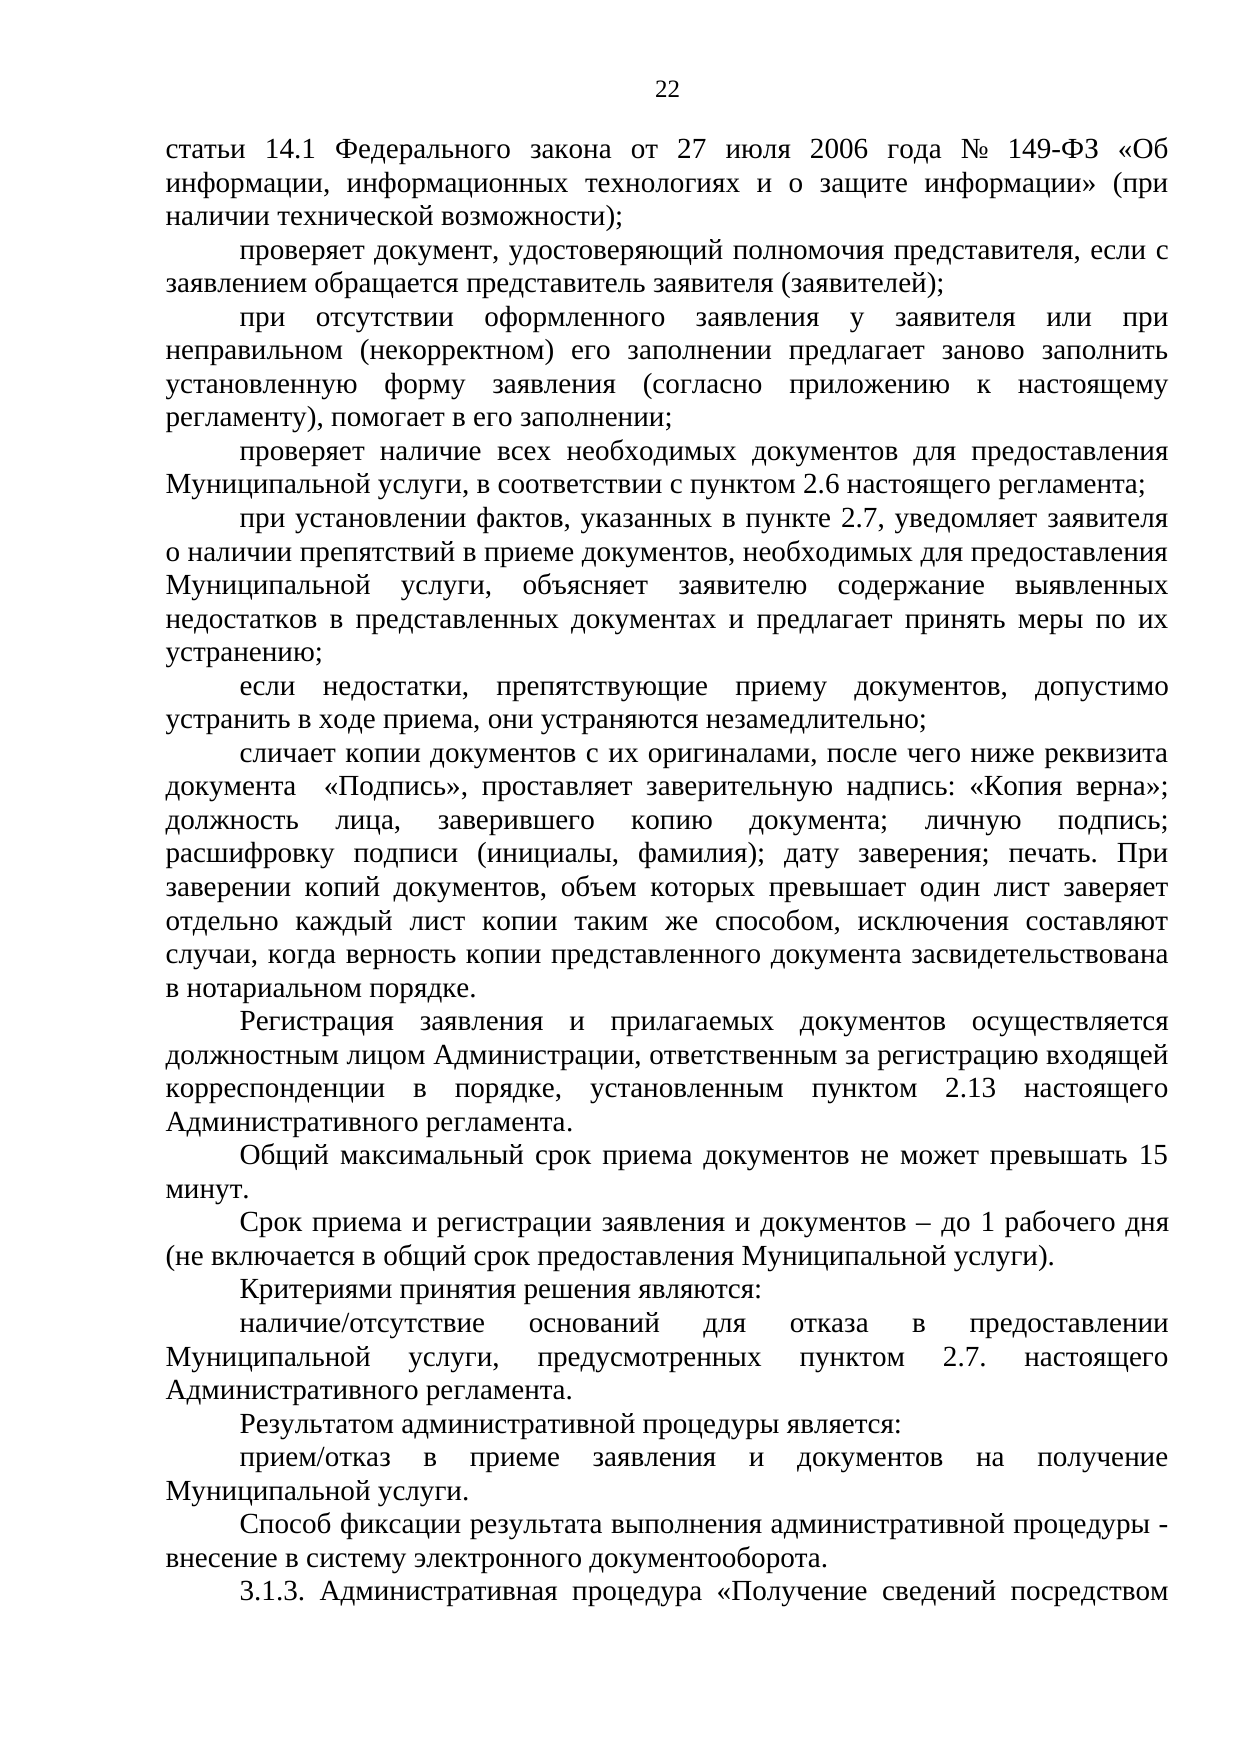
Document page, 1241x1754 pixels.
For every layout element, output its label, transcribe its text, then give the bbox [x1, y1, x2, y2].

text наличие/отсутствие оснований для отказа в предоставлении Муниципальной услуги, предусмотренных пунктом 2.7. настоящего Административного регламента. [165, 1305, 1169, 1406]
text Результатом административной процедуры является: [165, 1406, 1169, 1439]
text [165, 1573, 1169, 1607]
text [165, 131, 1169, 232]
text Регистрация заявления и прилагаемых документов осуществляется должностным лицом Администрации, ответственным за регистрацию входящей корреспонденции в порядке, установленным пунктом 2.13 настоящего Административного регламента. [165, 1003, 1169, 1137]
text если недостатки, препятствующие приему документов, допустимо устранить в ходе приема, они устраняются незамедлительно; [165, 668, 1169, 735]
text прием/отказ в приеме заявления и документов на получение Муниципальной услуги. [165, 1439, 1169, 1506]
text Способ фиксации результата выполнения административной процедуры - внесение в систему электронного документооборота. [165, 1506, 1169, 1573]
text Срок приема и регистрации заявления и документов – до 1 рабочего дня (не включается в общий срок предоставления Муниципальной услуги). [165, 1204, 1169, 1272]
text проверяет наличие всех необходимых документов для предоставления Муниципальной услуги, в соответствии с пунктом 2.6 настоящего регламента; [165, 433, 1169, 500]
text сличает копии документов с их оригиналами, после чего ниже реквизита документа «Подпись», проставляет заверительную надпись: «Копия верна»; должность лица, заверившего копию документа; личную подпись; расшифровку подписи (инициалы, фамилия); дату заверения; печать. При заверении копий документов, объем которых превышает один лист заверяет отдельно каждый лист копии таким же способом, исключения составляют случаи, когда верность копии представленного документа засвидетельствована в нотариальном порядке. [165, 735, 1169, 1003]
text Критериями принятия решения являются: [165, 1272, 1169, 1305]
text Общий максимальный срок приема документов не может превышать 15 минут. [165, 1137, 1169, 1204]
text при установлении фактов, указанных в пункте 2.7, уведомляет заявителя о наличии препятствий в приеме документов, необходимых для предоставления Муниципальной услуги, объясняет заявителю содержание выявленных недостатков в представленных документах и предлагает принять меры по их устранению; [165, 500, 1169, 668]
text проверяет документ, удостоверяющий полномочия представителя, если с заявлением обращается представитель заявителя (заявителей); [165, 232, 1169, 299]
text при отсутствии оформленного заявления у заявителя или при неправильном (некорректном) его заполнении предлагает заново заполнить установленную форму заявления (согласно приложению к настоящему регламенту), помогает в его заполнении; [165, 299, 1169, 433]
